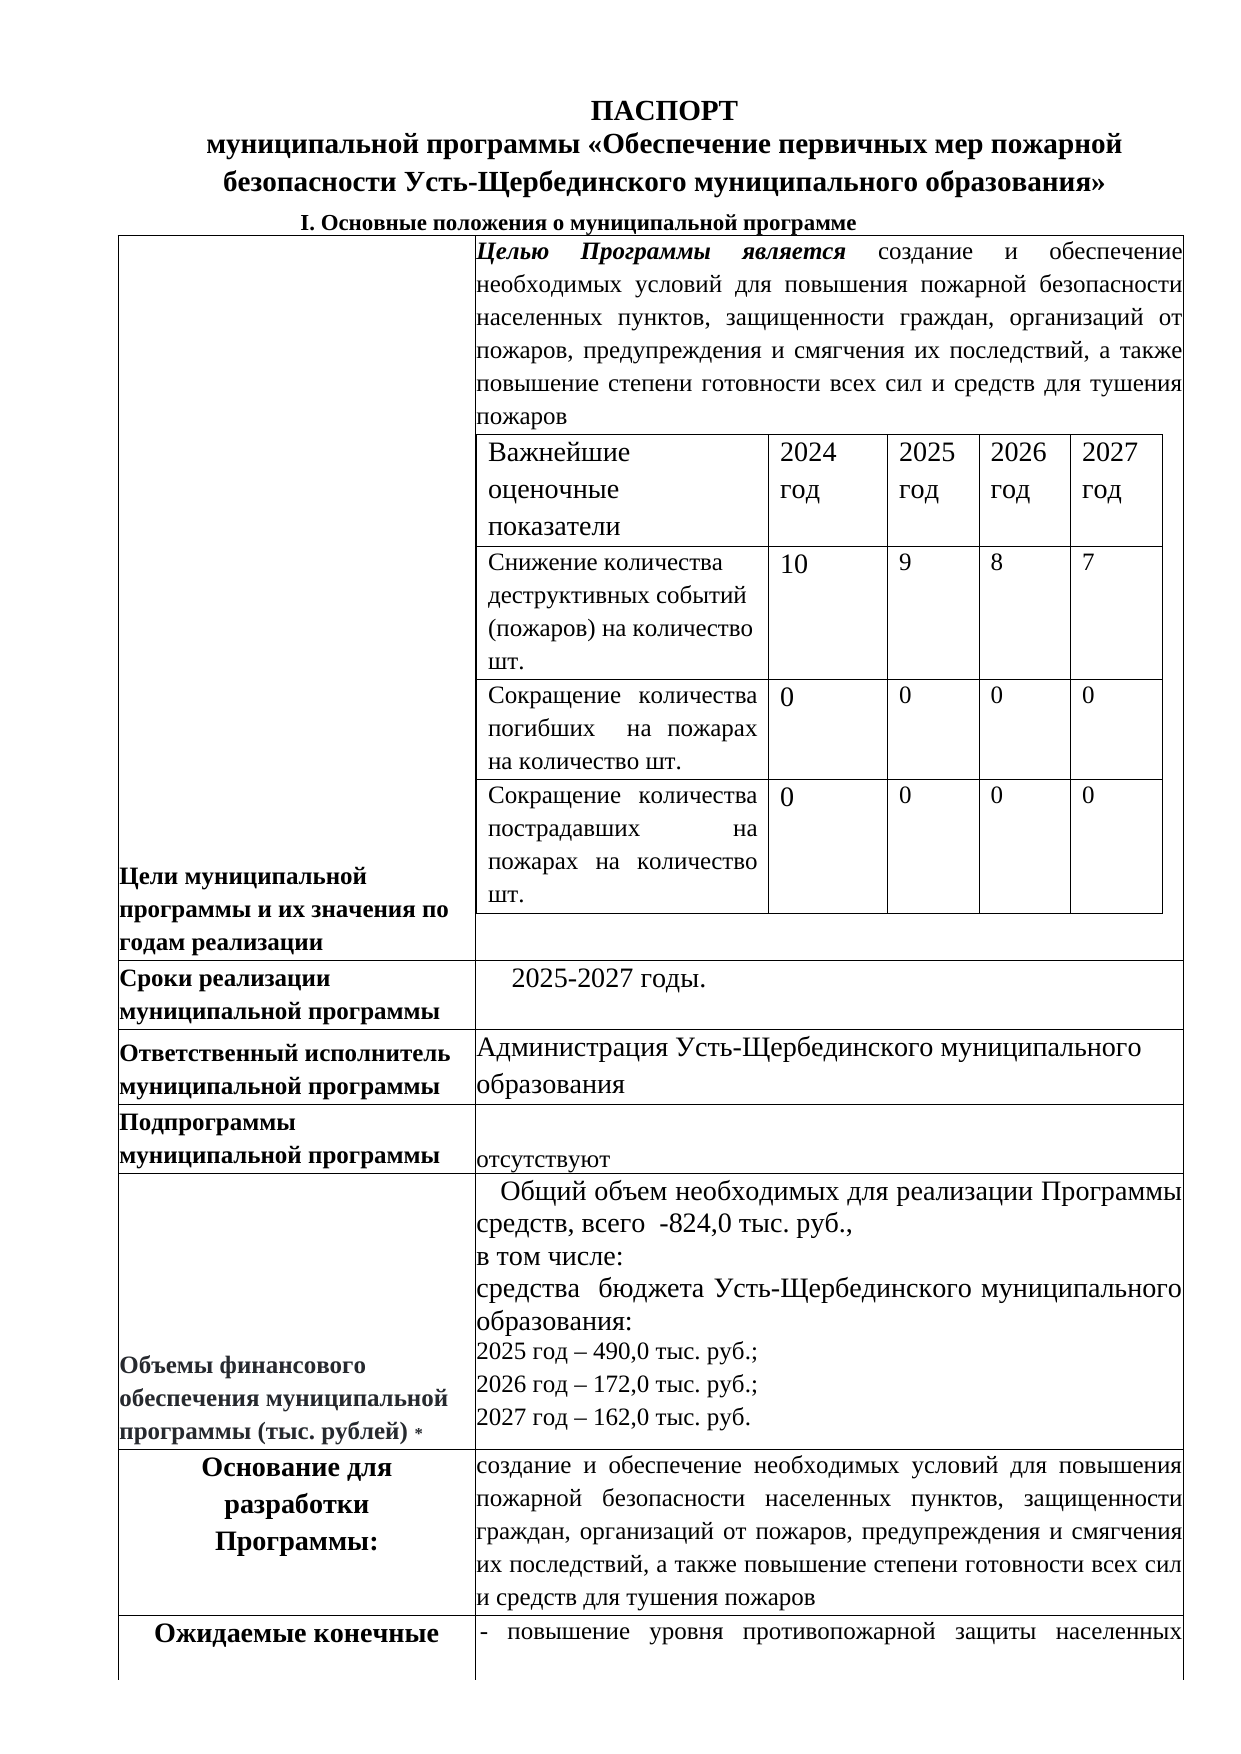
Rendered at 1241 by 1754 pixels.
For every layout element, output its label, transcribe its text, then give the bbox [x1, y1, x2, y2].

table_header Цели муниципальной программы и их значения по годам реализации [119, 236, 475, 960]
text I. Основные положения о муниципальной программе [300, 208, 1152, 235]
table_cell отсутствуют [476, 1105, 1183, 1173]
table_cell Сроки реализации муниципальной программы [119, 961, 475, 1029]
table_cell Подпрограммы муниципальной программы [119, 1105, 475, 1173]
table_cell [476, 1616, 1183, 1680]
table_cell Общий объем необходимых для реализации Программы средств, всего -824,0 тыс. руб., в том числе: средства бюджета Усть-Щербединского муниципального образования: 2025 год – 490,0 тыс. руб.; 2026 год – 172,0 тыс. руб.; 2027 год – 162,0 тыс. руб. [476, 1174, 1183, 1449]
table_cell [119, 1616, 475, 1680]
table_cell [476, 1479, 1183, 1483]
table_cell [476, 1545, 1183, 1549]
table_cell Ответственный исполнитель муниципальной программы [119, 1030, 475, 1104]
title ПАСПОРТ [177, 93, 1152, 126]
text муниципальной программы «Обеспечение первичных мер пожарной безопасности Усть-Щербединского муниципального образования» [177, 126, 1152, 198]
table_cell Объемы финансового обеспечения муниципальной программы (тыс. рублей) * [119, 1174, 475, 1449]
table_cell Администрация Усть-Щербединского муниципального образования [476, 1030, 1183, 1104]
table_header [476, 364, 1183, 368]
table_cell Основание для разработки Программы: [119, 1450, 475, 1615]
table_header Целью Программы является создание и обеспечение необходимых условий для повышения пожарной безопасности населенных пунктов, защищенности граждан, организаций от пожаров, предупреждения и смягчения их последствий, а также повышение степени готовности всех сил и средств для тушения пожаров [476, 236, 1183, 269]
table_header Целью Программы является создание и обеспечение необходимых условий для повышения пожарной безопасности населенных пунктов, защищенности граждан, организаций от пожаров, предупреждения и смягчения их последствий, а также повышение степени готовности всех сил и средств для тушения пожаров [476, 397, 1183, 960]
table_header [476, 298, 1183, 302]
table_cell создание и обеспечение необходимых условий для повышения пожарной безопасности населенных пунктов, защищенности граждан, организаций от пожаров, предупреждения и смягчения их последствий, а также повышение степени готовности всех сил и средств для тушения пожаров [476, 1578, 1183, 1615]
table_cell 2025-2027 годы. [476, 961, 1183, 1029]
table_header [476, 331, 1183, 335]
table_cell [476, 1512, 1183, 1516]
